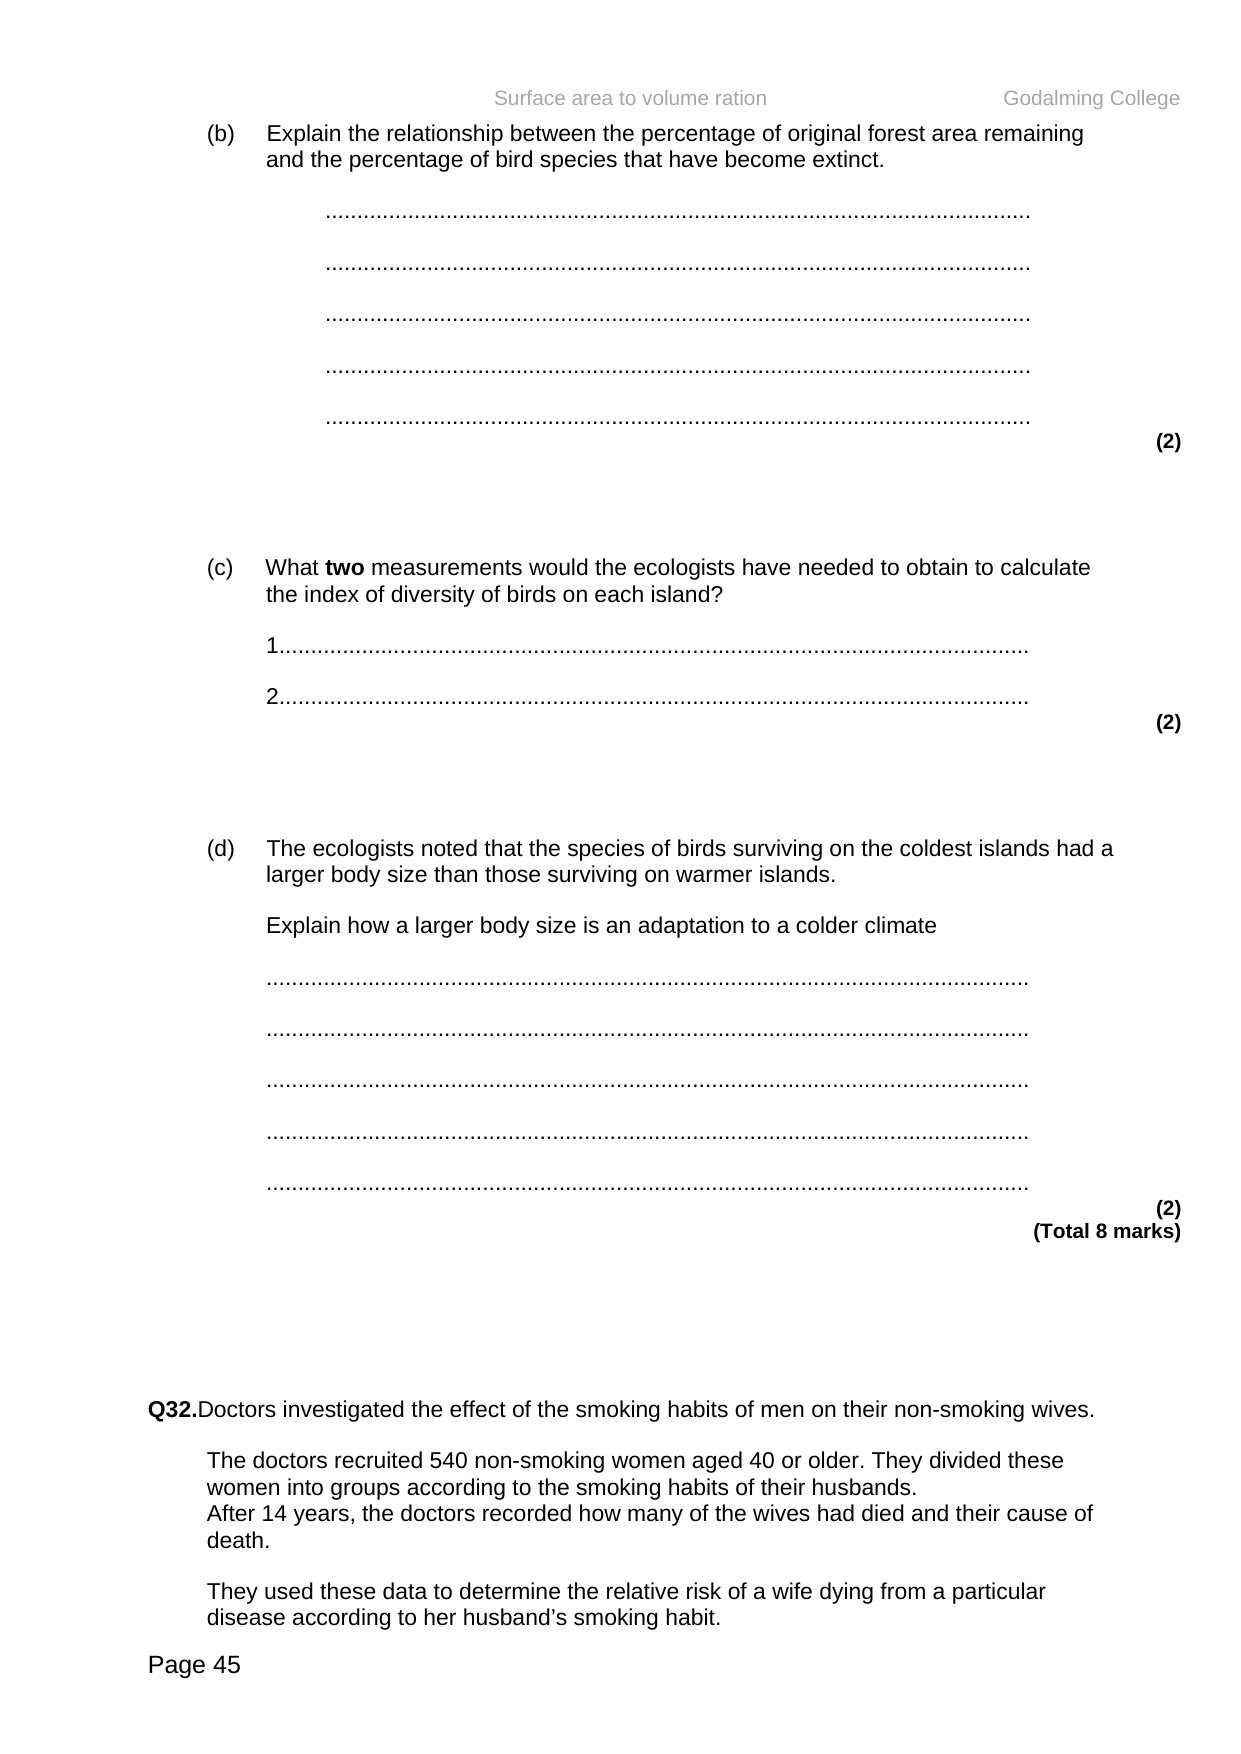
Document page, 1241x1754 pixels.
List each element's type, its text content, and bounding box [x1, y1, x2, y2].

text (b) Explain the relationship between the percentage of original forest area remaining and the percentage of bird species that have become extinct. [207, 120, 1122, 172]
text (d) The ecologists noted that the species of birds surviving on the coldest islands had a larger body size than those surviving on warmer islands. [207, 834, 1122, 887]
text (2) [148, 429, 1181, 453]
text ........................................................................................................................ [266, 963, 1122, 990]
text ............................................................................................................... [325, 300, 1122, 327]
text (2) [148, 709, 1181, 733]
text ............................................................................................................... [325, 352, 1122, 378]
text ........................................................................................................................ [266, 1169, 1122, 1195]
text ........................................................................................................................ [266, 1015, 1122, 1041]
text 1...................................................................................................................... [266, 632, 1122, 658]
text ............................................................................................................... [325, 249, 1122, 275]
text ........................................................................................................................ [266, 1118, 1122, 1144]
text ............................................................................................................... [325, 403, 1122, 429]
text 2...................................................................................................................... [266, 683, 1122, 709]
text Q32.Doctors investigated the effect of the smoking habits of men on their non-smoking wives. [148, 1396, 1122, 1422]
text ............................................................................................................... [325, 197, 1122, 224]
text Explain how a larger body size is an adaptation to a colder climate [266, 912, 1122, 938]
text (Total 8 marks) [148, 1219, 1181, 1243]
text (c) What two measurements would the ecologists have needed to obtain to calculate the index of diversity of birds on each island? [207, 554, 1122, 607]
text (2) [148, 1195, 1181, 1219]
text They used these data to determine the relative risk of a wife dying from a particular disease according to her husband’s smoking habit. [207, 1578, 1122, 1631]
text The doctors recruited 540 non-smoking women aged 40 or older. They divided these women into groups according to the smoking habits of their husbands. After 14 years, the doctors recorded how many of the wives had died and their cause of death. [207, 1447, 1122, 1553]
text ........................................................................................................................ [266, 1066, 1122, 1093]
